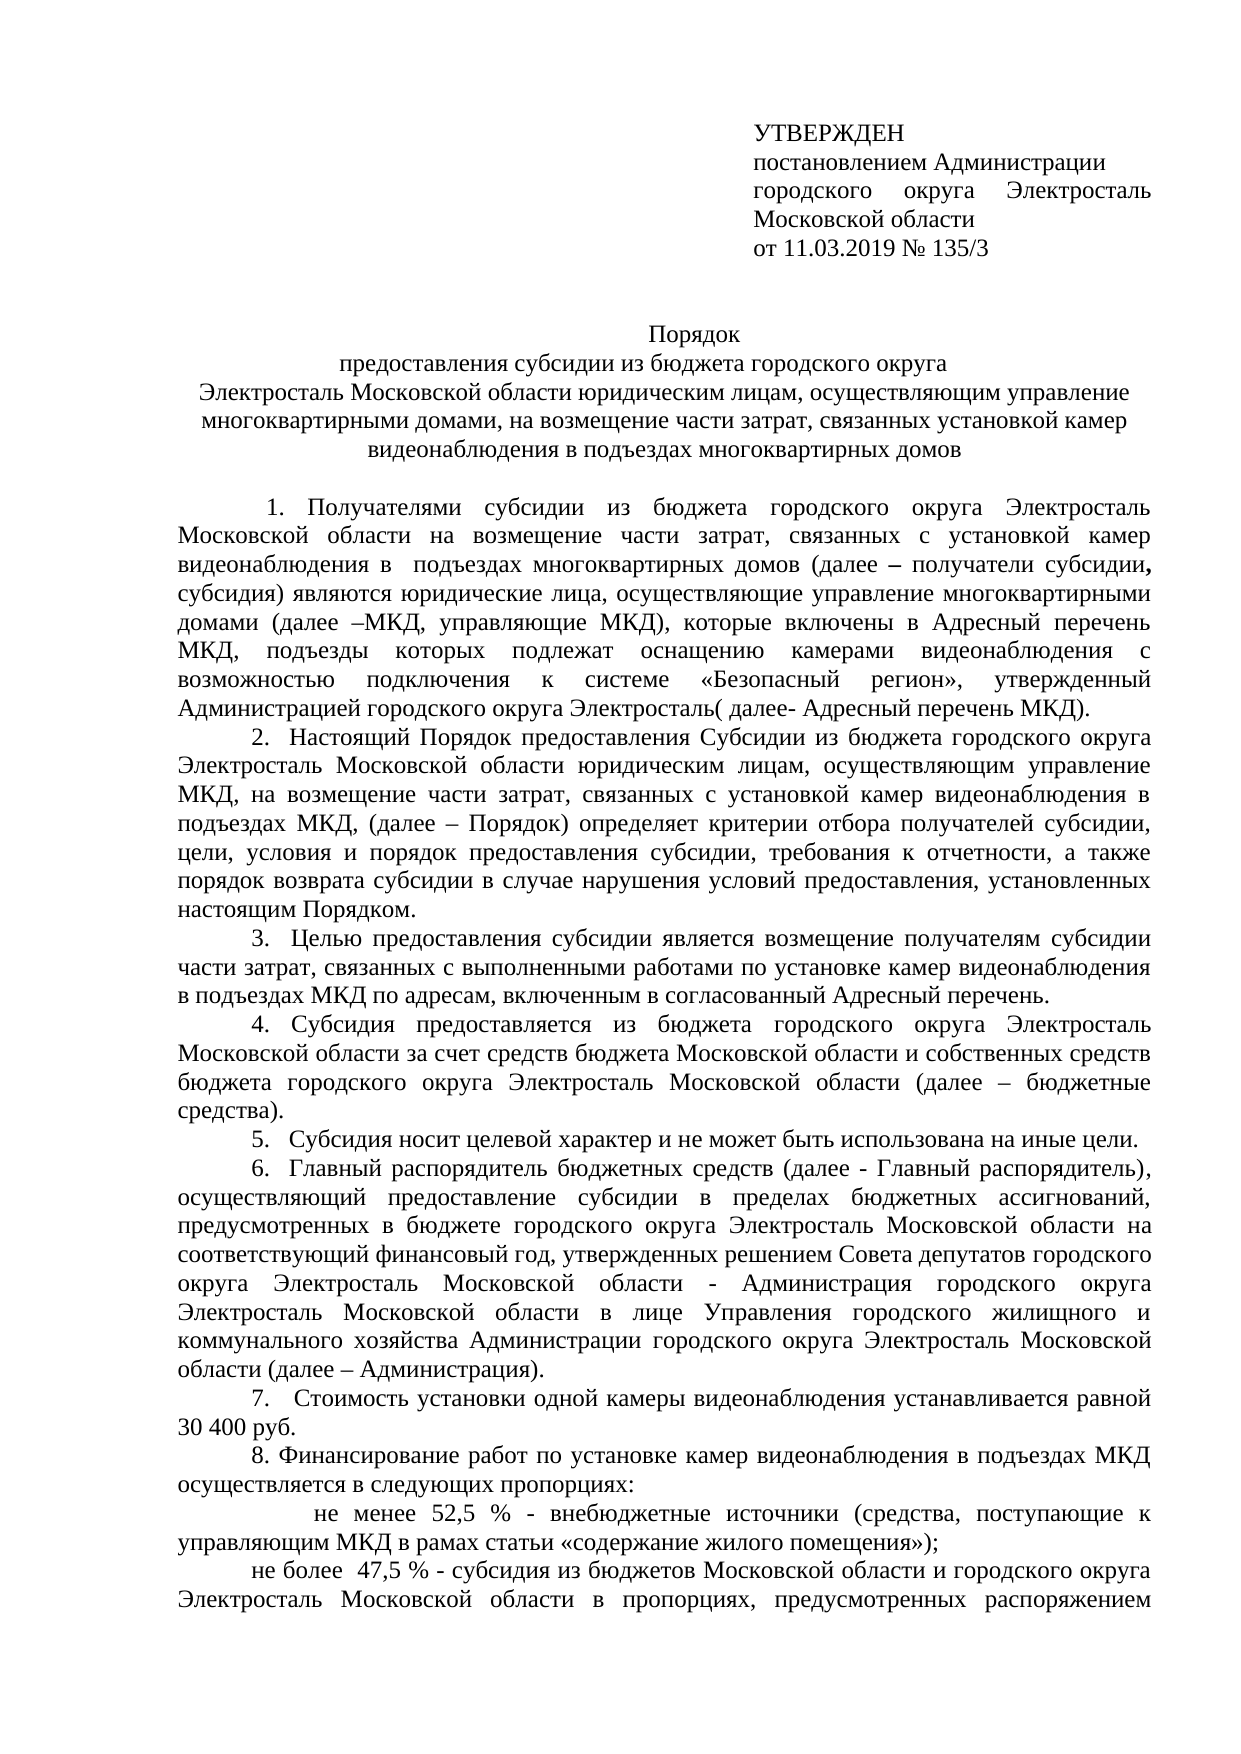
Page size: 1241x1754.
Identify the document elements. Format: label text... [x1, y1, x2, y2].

text Электросталь Московской области юридическим лицам, осуществляющим управление многоквартирными домами, на возмещение части затрат, связанных установкой камер видеонаблюдения в подъездах многоквартирных домов [177, 377, 1152, 463]
text от 11.03.2019 № 135/3 [753, 233, 1152, 262]
text 7. Стоимость установки одной камеры видеонаблюдения устанавливается равной 30 400 руб. [177, 1383, 1152, 1441]
text 5. Субсидия носит целевой характер и не может быть использована на иные цели. [177, 1124, 1152, 1153]
text 4. Субсидия предоставляется из бюджета городского округа Электросталь Московской области за счет средств бюджета Московской области и собственных средств бюджета городского округа Электросталь Московской области (далее – бюджетные средства). [177, 1009, 1152, 1124]
text постановлением Администрации [753, 147, 1152, 176]
text 8. Финансирование работ по установке камер видеонаблюдения в подъездах МКД осуществляется в следующих пропорциях: [177, 1441, 1152, 1498]
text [177, 1556, 1152, 1613]
text городского округа Электросталь Московской области [753, 176, 1152, 233]
text предоставления субсидии из бюджета городского округа [177, 348, 1152, 377]
text Порядок [177, 319, 1152, 348]
text 1. Получателями субсидии из бюджета городского округа Электросталь Московской области на возмещение части затрат, связанных с установкой камер видеонаблюдения в подъездах многоквартирных домов (далее – получатели субсидии, субсидия) являются юридические лица, осуществляющие управление многоквартирными домами (далее –МКД, управляющие МКД), которые включены в Адресный перечень МКД, подъезды которых подлежат оснащению камерами видеонаблюдения с возможностью подключения к системе «Безопасный регион», утвержденный Администрацией городского округа Электросталь( далее- Адресный перечень МКД). [177, 492, 1152, 722]
text 6. Главный распорядитель бюджетных средств (далее - Главный распорядитель), осуществляющий предоставление субсидии в пределах бюджетных ассигнований, предусмотренных в бюджете городского округа Электросталь Московской области на соответствующий финансовый год, утвержденных решением Совета депутатов городского округа Электросталь Московской области - Администрация городского округа Электросталь Московской области в лице Управления городского жилищного и коммунального хозяйства Администрации городского округа Электросталь Московской области (далее – Администрация). [177, 1153, 1152, 1383]
text УТВЕРЖДЕН [753, 118, 1152, 147]
text 2. Настоящий Порядок предоставления Субсидии из бюджета городского округа Электросталь Московской области юридическим лицам, осуществляющим управление МКД, на возмещение части затрат, связанных с установкой камер видеонаблюдения в подъездах МКД, (далее – Порядок) определяет критерии отбора получателей субсидии, цели, условия и порядок предоставления субсидии, требования к отчетности, а также порядок возврата субсидии в случае нарушения условий предоставления, установленных настоящим Порядком. [177, 722, 1152, 923]
text 3. Целью предоставления субсидии является возмещение получателям субсидии части затрат, связанных с выполненными работами по установке камер видеонаблюдения в подъездах МКД по адресам, включенным в согласованный Адресный перечень. [177, 923, 1152, 1009]
text не менее 52,5 % - внебюджетные источники (средства, поступающие к управляющим МКД в рамах статьи «содержание жилого помещения»); [177, 1498, 1152, 1556]
